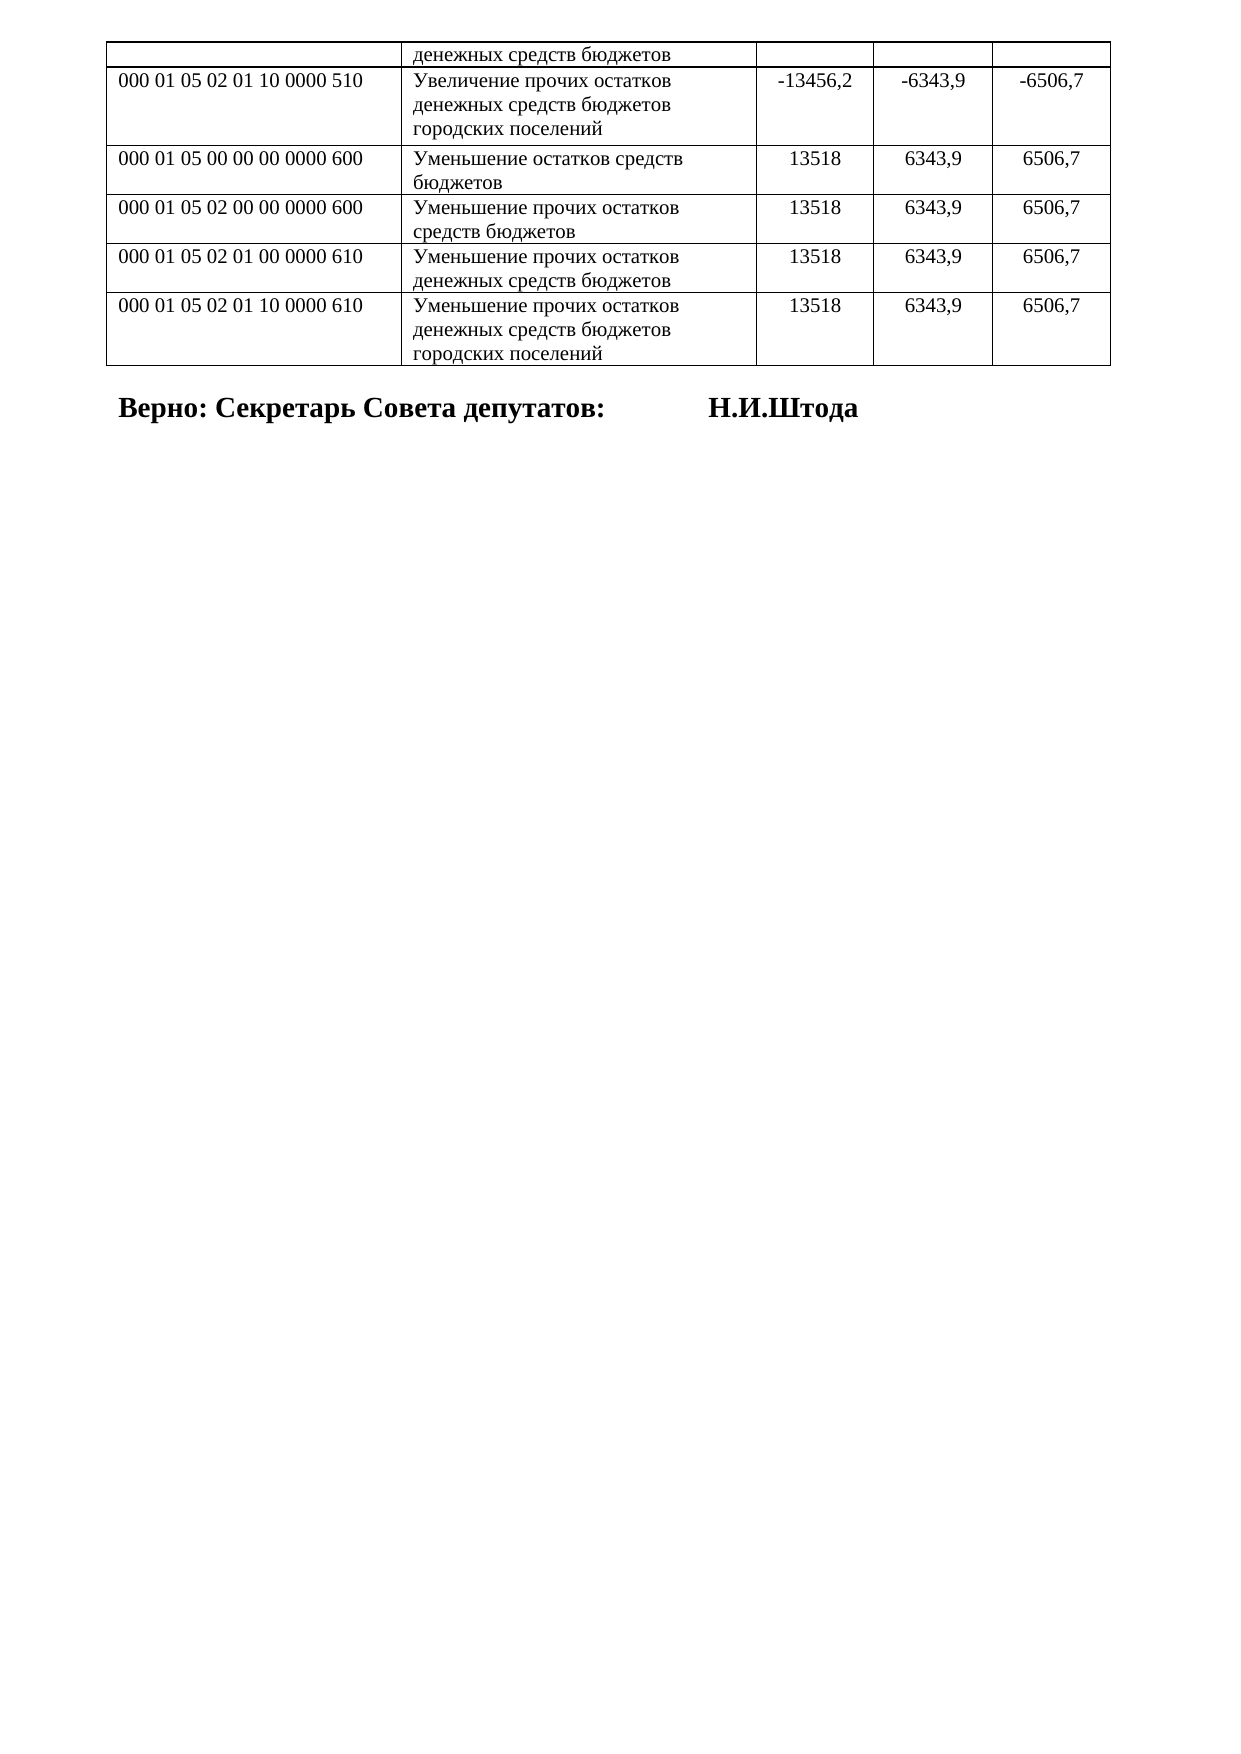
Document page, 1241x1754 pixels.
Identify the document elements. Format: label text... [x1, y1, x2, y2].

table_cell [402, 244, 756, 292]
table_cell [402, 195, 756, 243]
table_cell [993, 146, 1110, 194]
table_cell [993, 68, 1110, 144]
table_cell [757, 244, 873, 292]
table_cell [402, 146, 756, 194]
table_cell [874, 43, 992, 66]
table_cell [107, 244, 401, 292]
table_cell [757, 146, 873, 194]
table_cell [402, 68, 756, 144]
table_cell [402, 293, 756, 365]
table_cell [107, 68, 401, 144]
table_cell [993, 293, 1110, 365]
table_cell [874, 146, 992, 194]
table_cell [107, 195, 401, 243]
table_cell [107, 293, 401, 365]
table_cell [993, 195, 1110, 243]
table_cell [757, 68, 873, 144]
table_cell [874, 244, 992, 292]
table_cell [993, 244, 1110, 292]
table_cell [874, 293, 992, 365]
text Верно: Секретарь Совета депутатов: Н.И.Штода [118, 390, 1181, 424]
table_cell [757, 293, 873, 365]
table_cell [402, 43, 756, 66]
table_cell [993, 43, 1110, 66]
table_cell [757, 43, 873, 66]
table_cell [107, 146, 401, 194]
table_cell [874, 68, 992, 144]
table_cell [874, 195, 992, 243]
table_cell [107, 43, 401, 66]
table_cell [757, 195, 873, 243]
